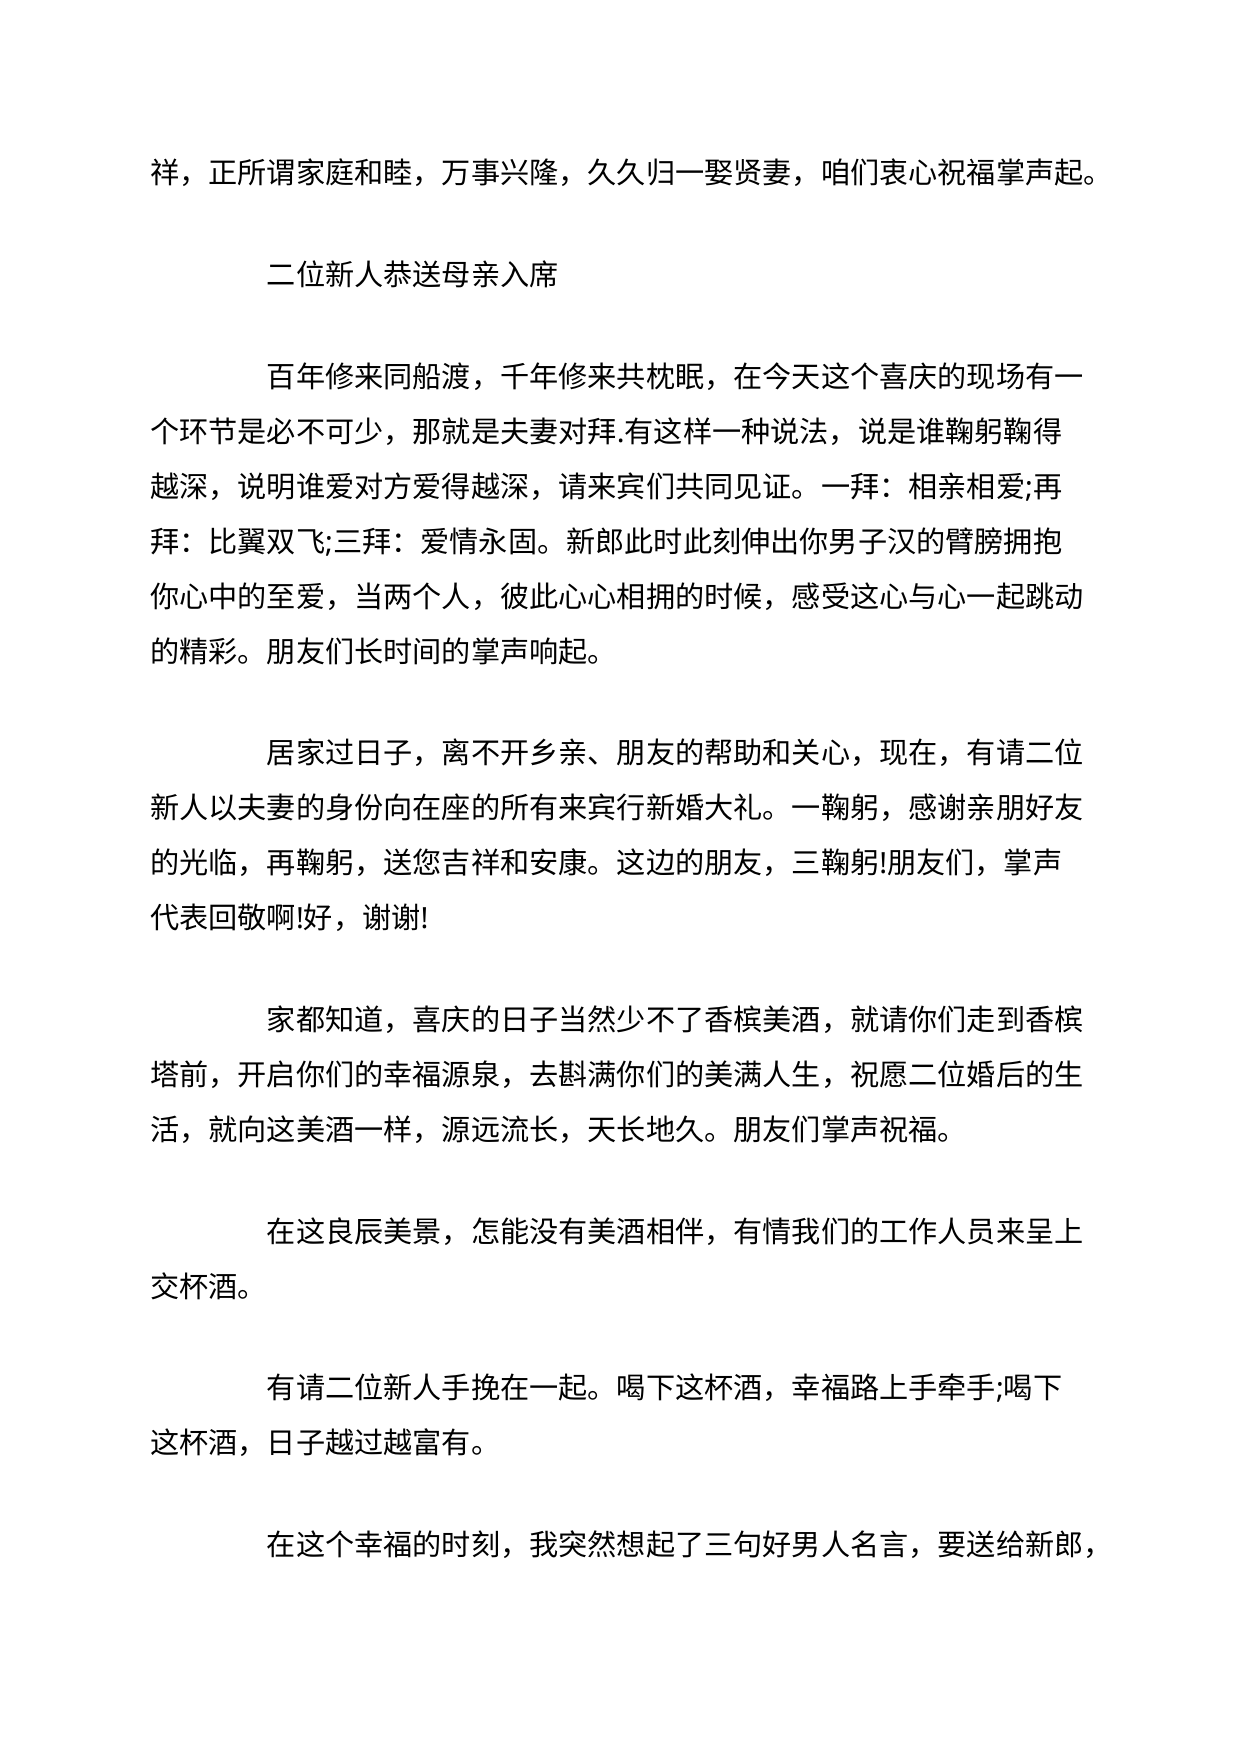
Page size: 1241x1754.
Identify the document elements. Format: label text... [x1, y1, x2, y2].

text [150, 150, 1090, 192]
text 百年修来同船渡，千年修来共枕眠，在今天这个喜庆的现场有一个环节是必不可少，那就是夫妻对拜.有这样一种说法，说是谁鞠躬鞠得越深，说明谁爱对方爱得越深，请来宾们共同见证。一拜：相亲相爱;再拜：比翼双飞;三拜：爱情永固。新郎此时此刻伸出你男子汉的臂膀拥抱你心中的至爱，当两个人，彼此心心相拥的时候，感受这心与心一起跳动的精彩。朋友们长时间的掌声响起。 [150, 353, 1090, 671]
text 有请二位新人手挽在一起。喝下这杯酒，幸福路上手牵手;喝下这杯酒，日子越过越富有。 [150, 1365, 1090, 1462]
text 二位新人恭送母亲入席 [150, 252, 1090, 294]
text 家都知道，喜庆的日子当然少不了香槟美酒，就请你们走到香槟塔前，开启你们的幸福源泉，去斟满你们的美满人生，祝愿二位婚后的生活，就向这美酒一样，源远流长，天长地久。朋友们掌声祝福。 [150, 997, 1090, 1149]
text 在这良辰美景，怎能没有美酒相伴，有情我们的工作人员来呈上交杯酒。 [150, 1208, 1090, 1306]
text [150, 1522, 1090, 1564]
text 居家过日子，离不开乡亲、朋友的帮助和关心，现在，有请二位新人以夫妻的身份向在座的所有来宾行新婚大礼。一鞠躬，感谢亲朋好友的光临，再鞠躬，送您吉祥和安康。这边的朋友，三鞠躬!朋友们，掌声代表回敬啊!好，谢谢! [150, 730, 1090, 937]
